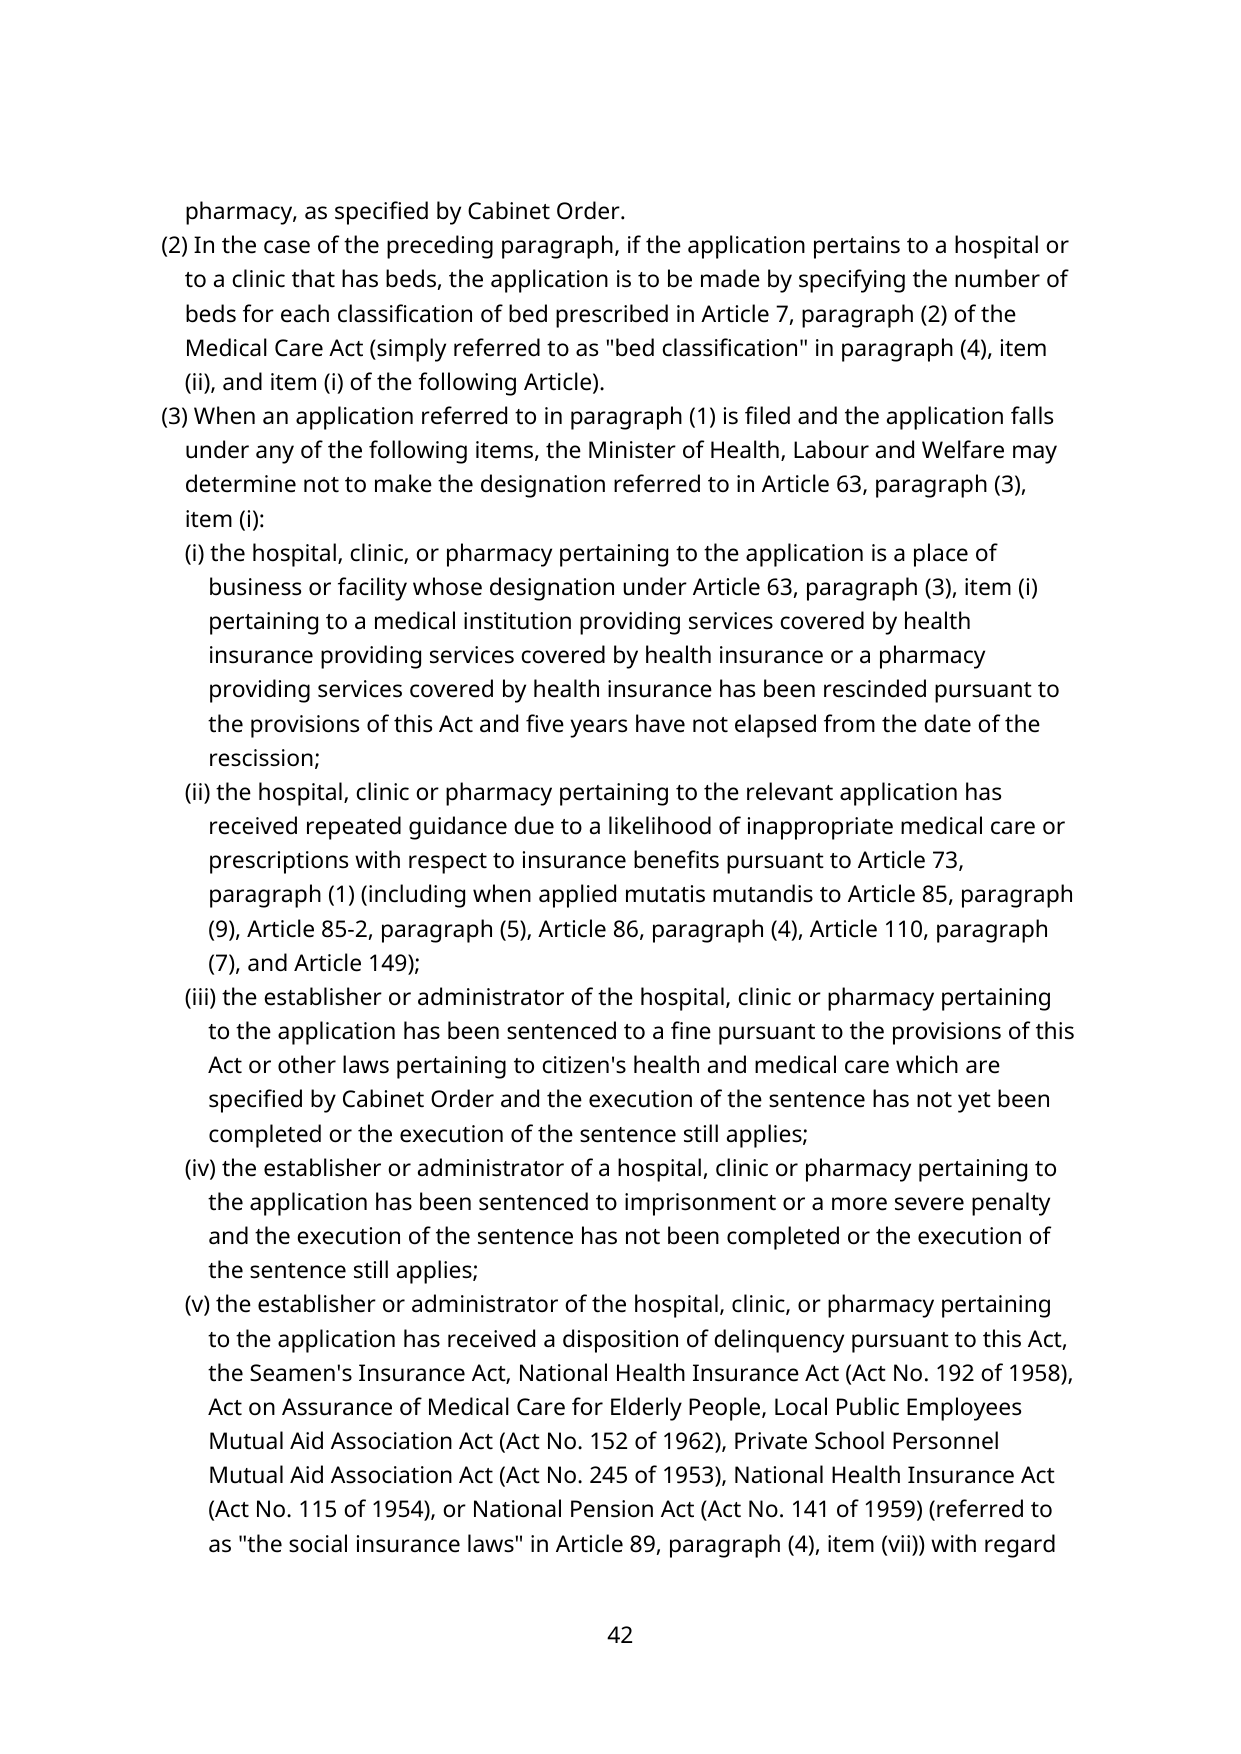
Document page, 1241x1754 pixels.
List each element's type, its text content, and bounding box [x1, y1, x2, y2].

text (iv) the establisher or administrator of a hospital, clinic or pharmacy pertaining to the application has been sentenced to imprisonment or a more severe penalty and the execution of the sentence has not been completed or the execution of the sentence still applies; [184, 1150, 1079, 1287]
text (iii) the establisher or administrator of the hospital, clinic or pharmacy pertaining to the application has been sentenced to a fine pursuant to the provisions of this Act or other laws pertaining to citizen's health and medical care which are specified by Cabinet Order and the execution of the sentence has not yet been completed or the execution of the sentence still applies; [184, 979, 1079, 1150]
text (2) In the case of the preceding paragraph, if the application pertains to a hospital or to a clinic that has beds, the application is to be made by specifying the number of beds for each classification of bed prescribed in Article 7, paragraph (2) of the Medical Care Act (simply referred to as "bed classification" in paragraph (4), item (ii), and item (i) of the following Article). [161, 228, 1079, 399]
text (3) When an application referred to in paragraph (1) is filed and the application falls under any of the following items, the Minister of Health, Labour and Welfare may determine not to make the designation referred to in Article 63, paragraph (3), item (i): [161, 399, 1079, 535]
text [161, 194, 1079, 228]
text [184, 1287, 1079, 1560]
text (ii) the hospital, clinic or pharmacy pertaining to the relevant application has received repeated guidance due to a likelihood of inappropriate medical care or prescriptions with respect to insurance benefits pursuant to Article 73, paragraph (1) (including when applied mutatis mutandis to Article 85, paragraph (9), Article 85-2, paragraph (5), Article 86, paragraph (4), Article 110, paragraph (7), and Article 149); [184, 774, 1079, 979]
text (i) the hospital, clinic, or pharmacy pertaining to the application is a place of business or facility whose designation under Article 63, paragraph (3), item (i) pertaining to a medical institution providing services covered by health insurance providing services covered by health insurance or a pharmacy providing services covered by health insurance has been rescinded pursuant to the provisions of this Act and five years have not elapsed from the date of the rescission; [184, 535, 1079, 774]
